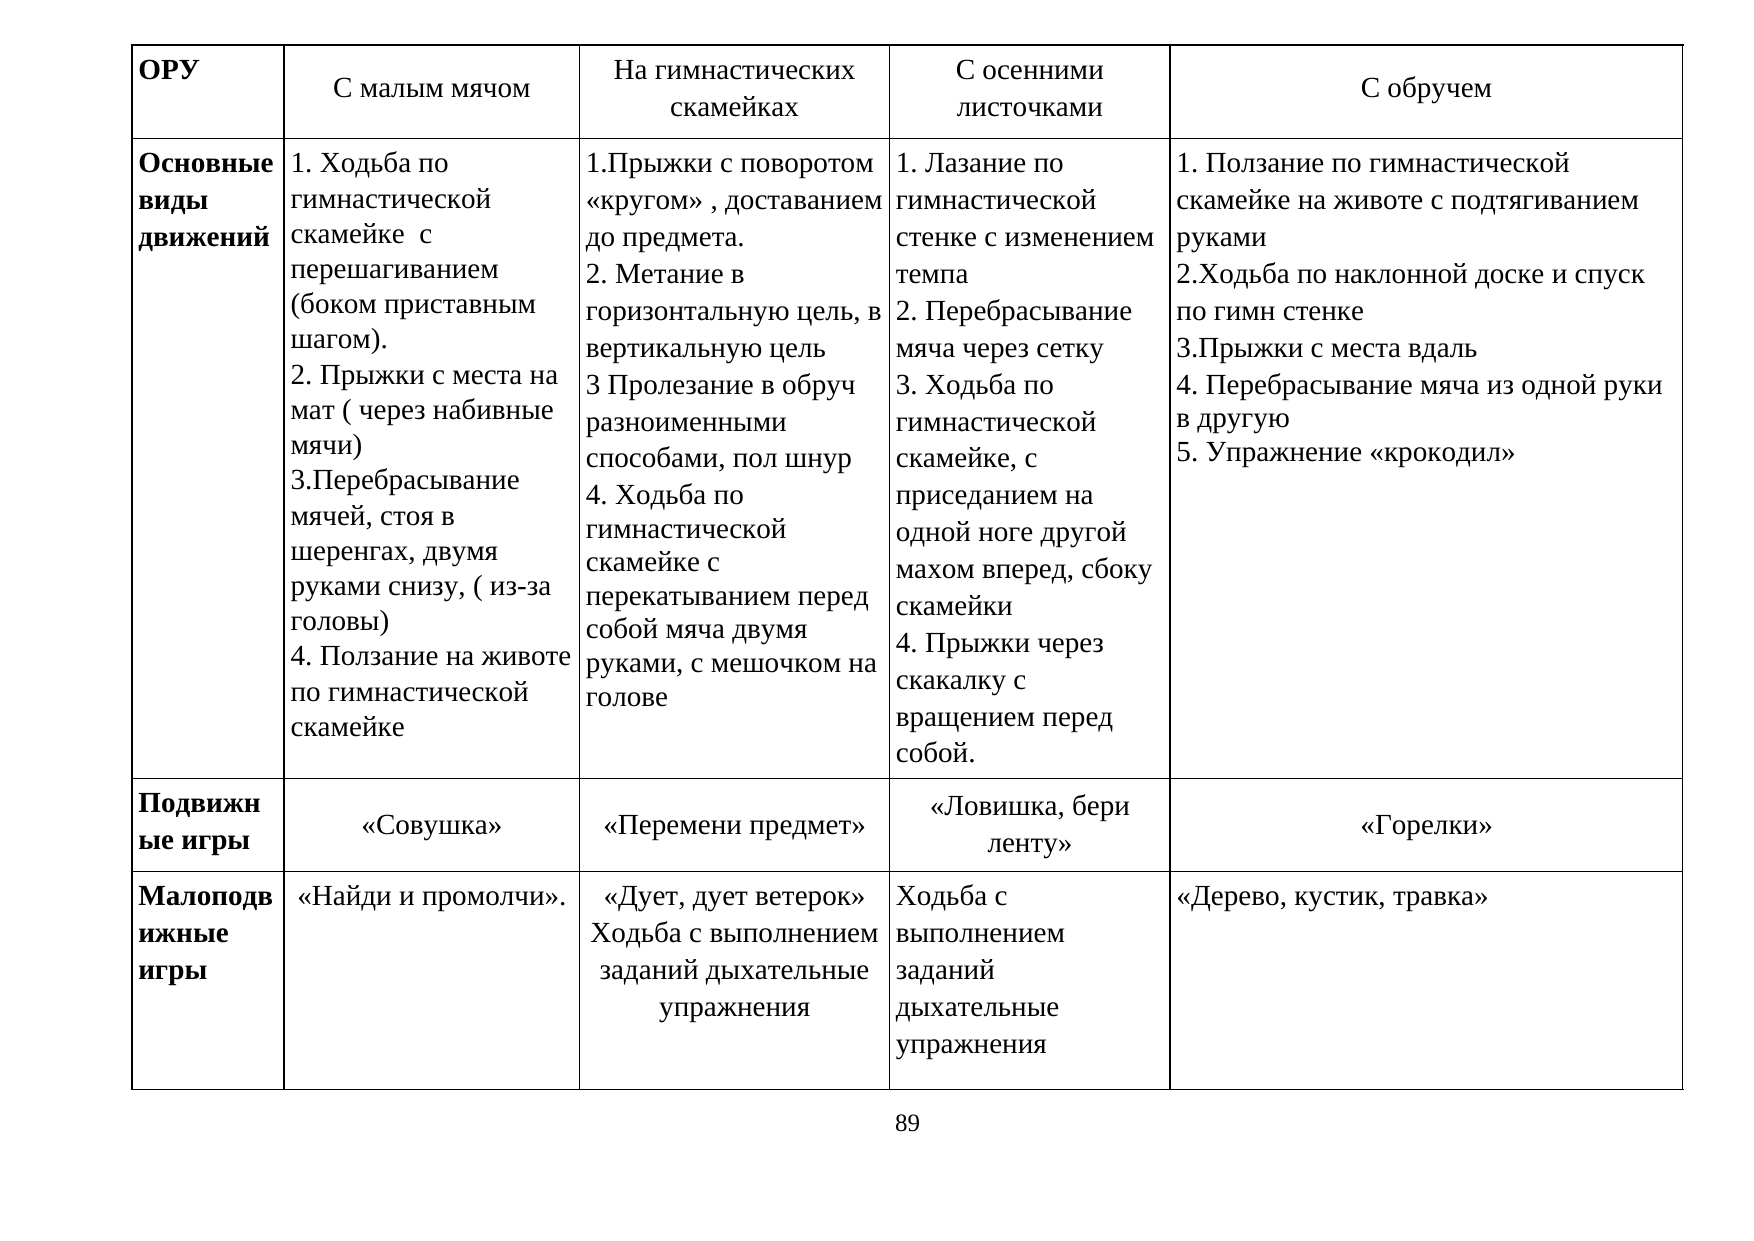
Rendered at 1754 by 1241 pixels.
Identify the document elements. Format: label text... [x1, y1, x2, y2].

table_cell 1. Лазание по гимнастической стенке с изменением темпа 2. Перебрасывание мяча через сетку 3. Ходьба по гимнастической скамейке, с приседанием на одной ноге другой махом вперед, сбоку скамейки 4. Прыжки через скакалку с вращением перед собой. [890, 139, 1169, 778]
table_cell 1. Ходьба по гимнастической скамейке с перешагиванием (боком приставным шагом). 2. Прыжки с места на мат ( через набивные мячи) 3.Перебрасывание мячей, стоя в шеренгах, двумя руками снизу, ( из-за головы) 4. Ползание на животе по гимнастической скамейке [285, 139, 579, 778]
table_cell «Перемени предмет» [580, 779, 889, 871]
table_cell ОРУ [133, 46, 283, 138]
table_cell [890, 872, 1169, 1089]
table_cell Подвижные игры [133, 779, 283, 871]
table_cell С обручем [1171, 46, 1682, 138]
table_cell На гимнастических скамейках [580, 46, 889, 138]
table_cell «Найди и промолчи». [285, 872, 579, 1089]
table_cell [1171, 872, 1682, 1089]
table_cell Основные виды движений [133, 139, 283, 778]
table_cell «Горелки» [1171, 779, 1682, 871]
table_cell 1. Ползание по гимнастической скамейке на животе с подтягиванием руками 2.Ходьба по наклонной доске и спуск по гимн стенке 3.Прыжки с места вдаль 4. Перебрасывание мяча из одной руки в другую 5. Упражнение «крокодил» [1171, 139, 1682, 778]
table_cell Малоподвижные игры [133, 872, 283, 1089]
table_cell «Ловишка, бери ленту» [890, 779, 1169, 871]
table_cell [580, 872, 889, 1089]
table_cell «Совушка» [285, 779, 579, 871]
table_cell 1.Прыжки с поворотом «кругом» , доставанием до предмета. 2. Метание в горизонтальную цель, в вертикальную цель 3 Пролезание в обруч разноименными способами, пол шнур 4. Ходьба по гимнастической скамейке с перекатыванием перед собой мяча двумя руками, с мешочком на голове [580, 139, 889, 778]
table_cell С малым мячом [285, 46, 579, 138]
table_cell С осенними листочками [890, 46, 1169, 138]
